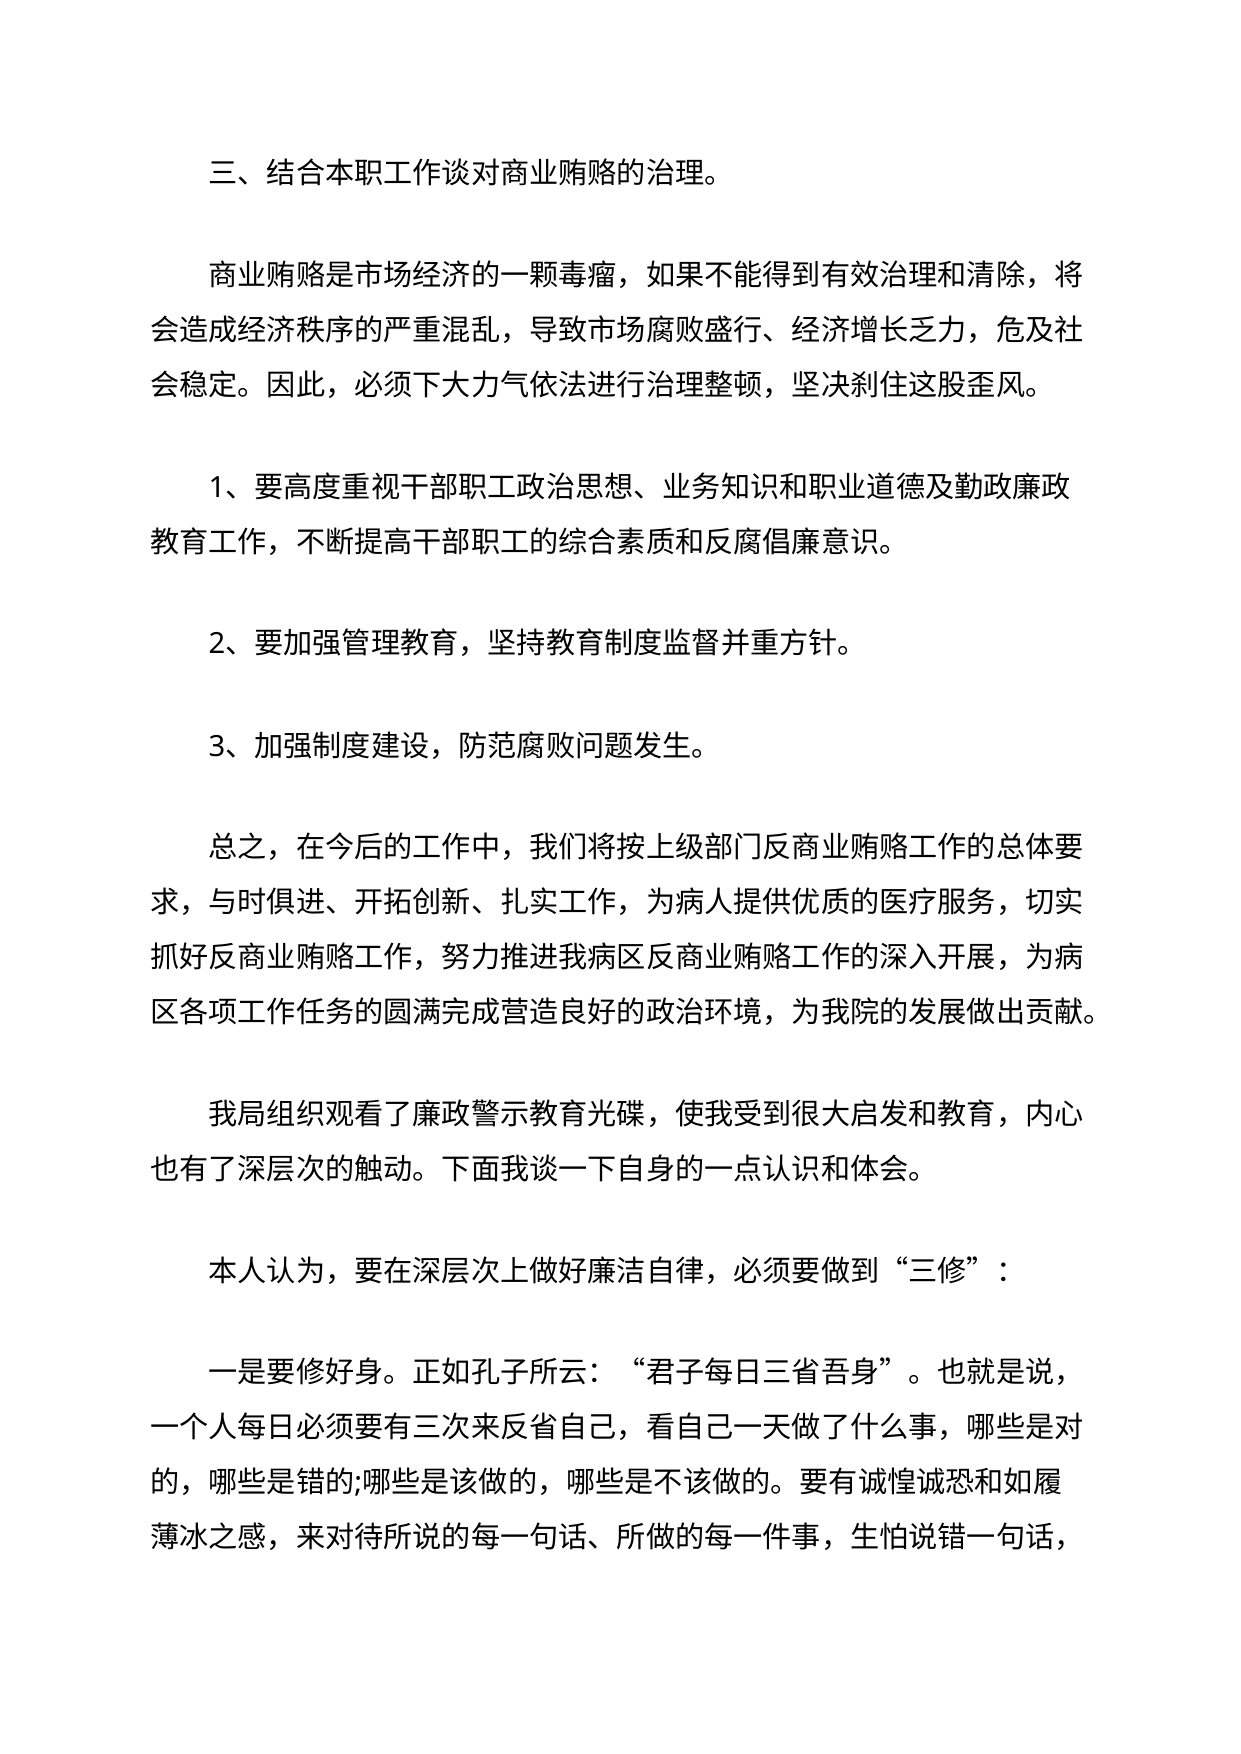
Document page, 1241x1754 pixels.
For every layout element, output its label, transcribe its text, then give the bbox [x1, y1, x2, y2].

text 我局组织观看了廉政警示教育光碟，使我受到很大启发和教育，内心也有了深层次的触动。下面我谈一下自身的一点认识和体会。 [150, 1091, 1090, 1188]
text 3、加强制度建设，防范腐败问题发生。 [150, 722, 1090, 764]
text 2、要加强管理教育，坚持教育制度监督并重方针。 [150, 620, 1090, 662]
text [150, 1349, 1090, 1556]
text 总之，在今后的工作中，我们将按上级部门反商业贿赂工作的总体要求，与时俱进、开拓创新、扎实工作，为病人提供优质的医疗服务，切实抓好反商业贿赂工作，努力推进我病区反商业贿赂工作的深入开展，为病区各项工作任务的圆满完成营造良好的政治环境，为我院的发展做出贡献。 [150, 824, 1090, 1031]
text 三、结合本职工作谈对商业贿赂的治理。 [150, 150, 1090, 192]
text 1、要高度重视干部职工政治思想、业务知识和职业道德及勤政廉政教育工作，不断提高干部职工的综合素质和反腐倡廉意识。 [150, 463, 1090, 561]
text 商业贿赂是市场经济的一颗毒瘤，如果不能得到有效治理和清除，将会造成经济秩序的严重混乱，导致市场腐败盛行、经济增长乏力，危及社会稳定。因此，必须下大力气依法进行治理整顿，坚决刹住这股歪风。 [150, 252, 1090, 404]
text 本人认为，要在深层次上做好廉洁自律，必须要做到“三修”： [150, 1247, 1090, 1289]
